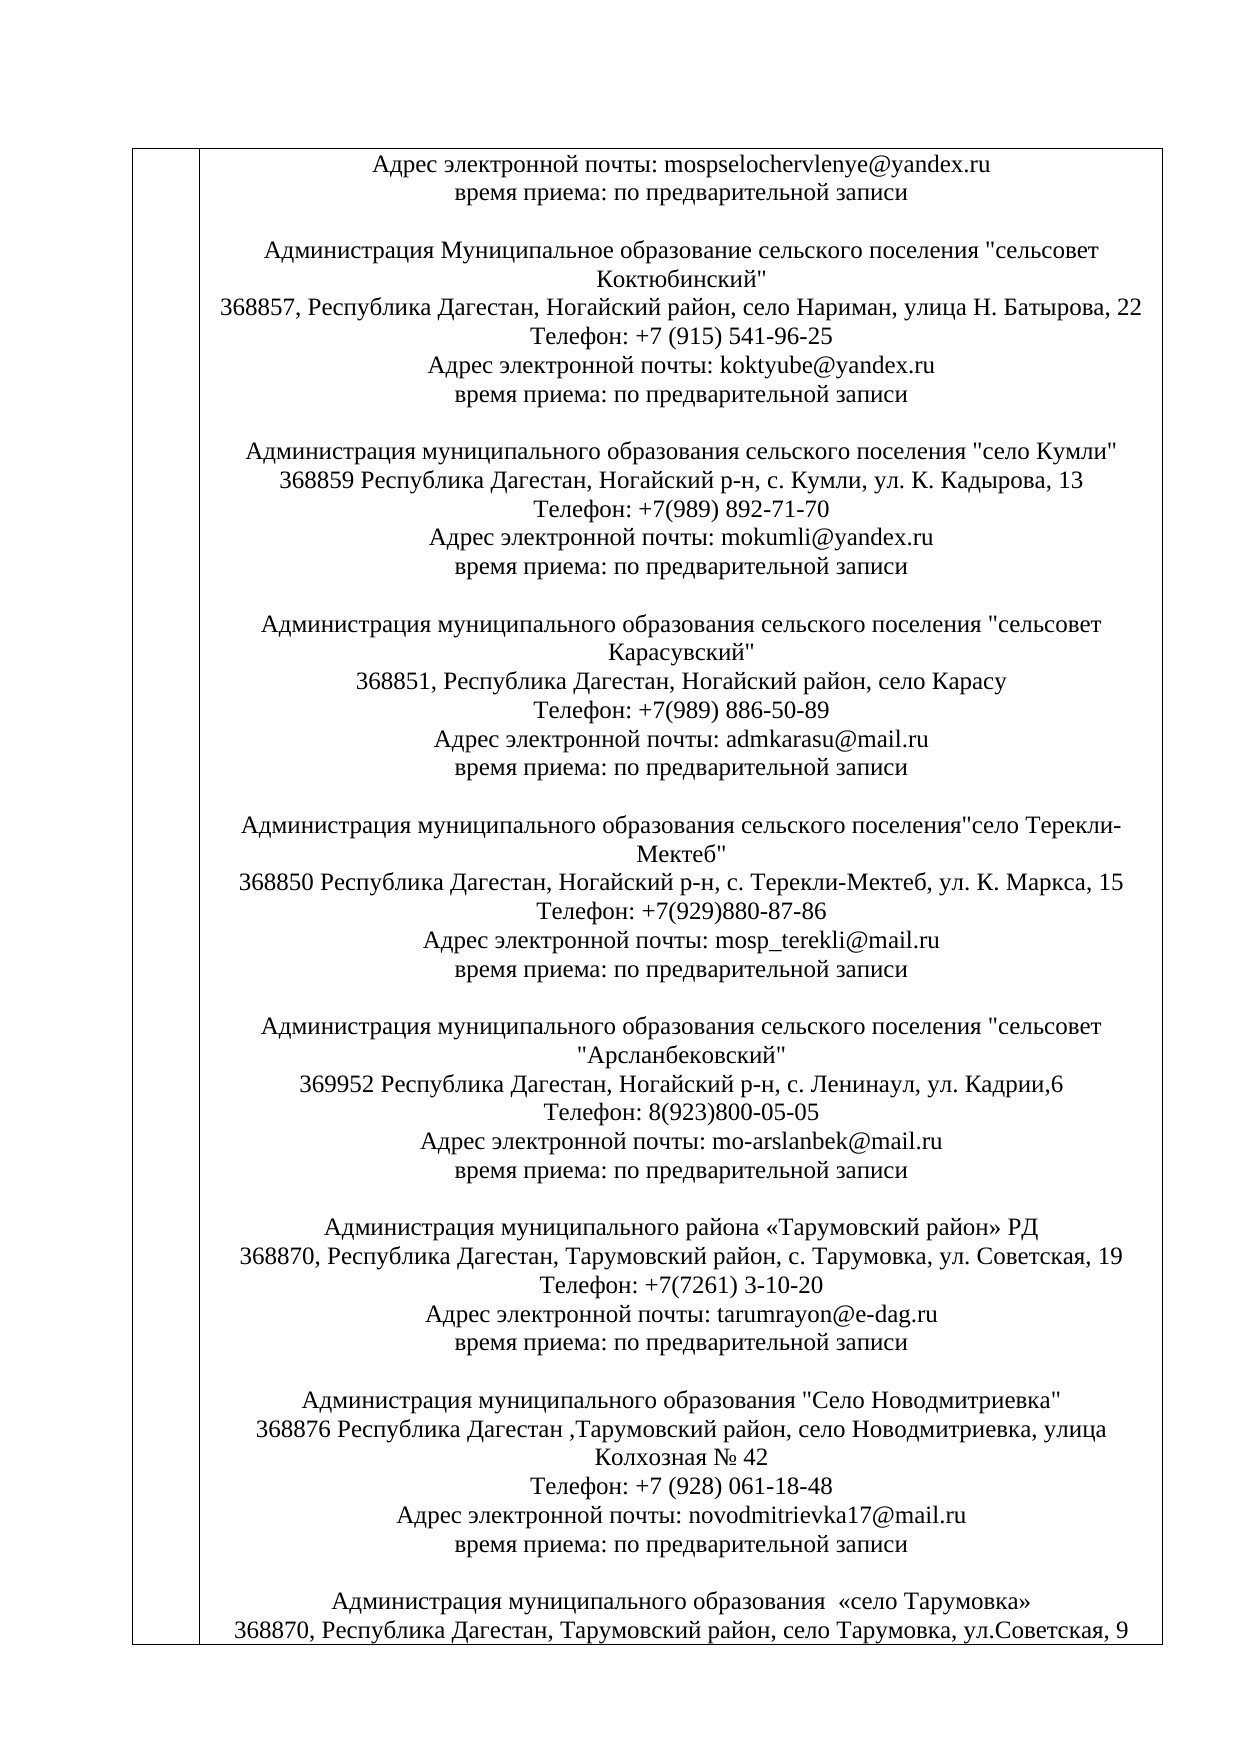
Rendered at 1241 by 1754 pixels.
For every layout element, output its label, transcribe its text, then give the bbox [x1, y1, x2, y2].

table_cell 4 [133, 149, 199, 1644]
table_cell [200, 149, 1162, 1644]
